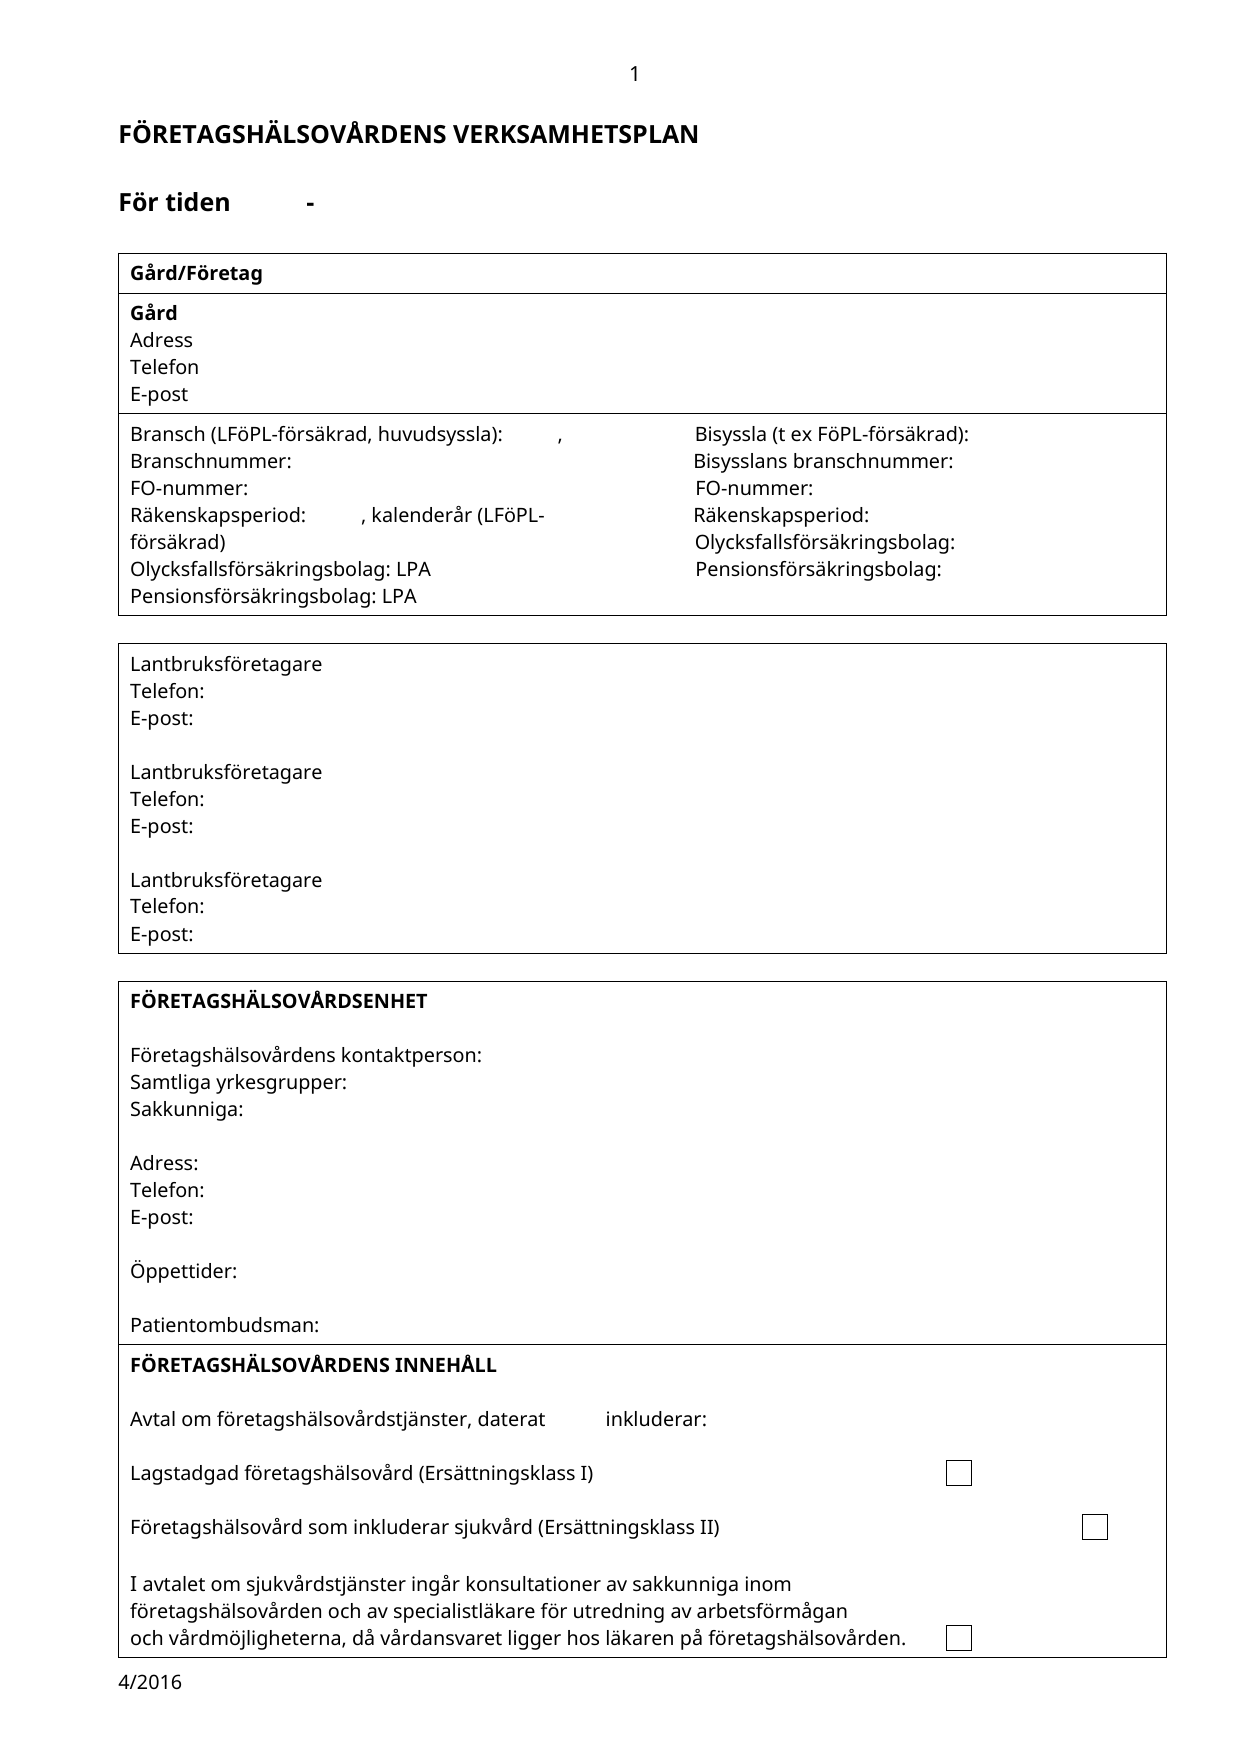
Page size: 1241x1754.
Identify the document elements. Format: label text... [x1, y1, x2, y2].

text För tiden - [118, 184, 1152, 218]
table_cell Gård Adress Telefon E-post [119, 294, 1166, 413]
table_cell Bisyssla (t ex FöPL-försäkrad): Bisysslans branschnummer: FO-nummer: Räkenskapsperiod: Olycksfallsförsäkringsbolag: Pensionsförsäkringsbolag: [628, 414, 1166, 615]
table_cell Bransch (LFöPL-försäkrad, huvudsyssla): , Branschnummer: FO-nummer: Räkenskapsperiod: , kalenderår (LFöPL-försäkrad) Olycksfallsförsäkringsbolag: LPA Pensionsförsäkringsbolag: LPA [119, 414, 628, 615]
text FÖRETAGSHÄLSOVÅRDENS VERKSAMHETSPLAN [118, 116, 1152, 150]
table_header FÖRETAGSHÄLSOVÅRDSENHET Företagshälsovårdens kontaktperson: Samtliga yrkesgrupper: Sakkunniga: Adress: Telefon: E-post: Öppettider: Patientombudsman: [119, 982, 1166, 1344]
table_header Gård/Företag [119, 254, 1166, 292]
table_header Lantbruksföretagare Telefon: E-post: Lantbruksföretagare Telefon: E-post: Lantbruksföretagare Telefon: E-post: [119, 644, 1166, 953]
table_cell FÖRETAGSHÄLSOVÅRDENS INNEHÅLL Avtal om företagshälsovårdstjänster, daterat inkluderar: Lagstadgad företagshälsovård (Ersättningsklass I) Företagshälsovård som inkluderar sjukvård (Ersättningsklass II) I avtalet om sjukvårdstjänster ingår konsultationer av sakkunniga inom företagshälsovården och av specialistläkare för utredning av arbetsförmågan och vårdmöjligheterna, då vårdansvaret ligger hos läkaren på företagshälsovården. [119, 1345, 1166, 1657]
